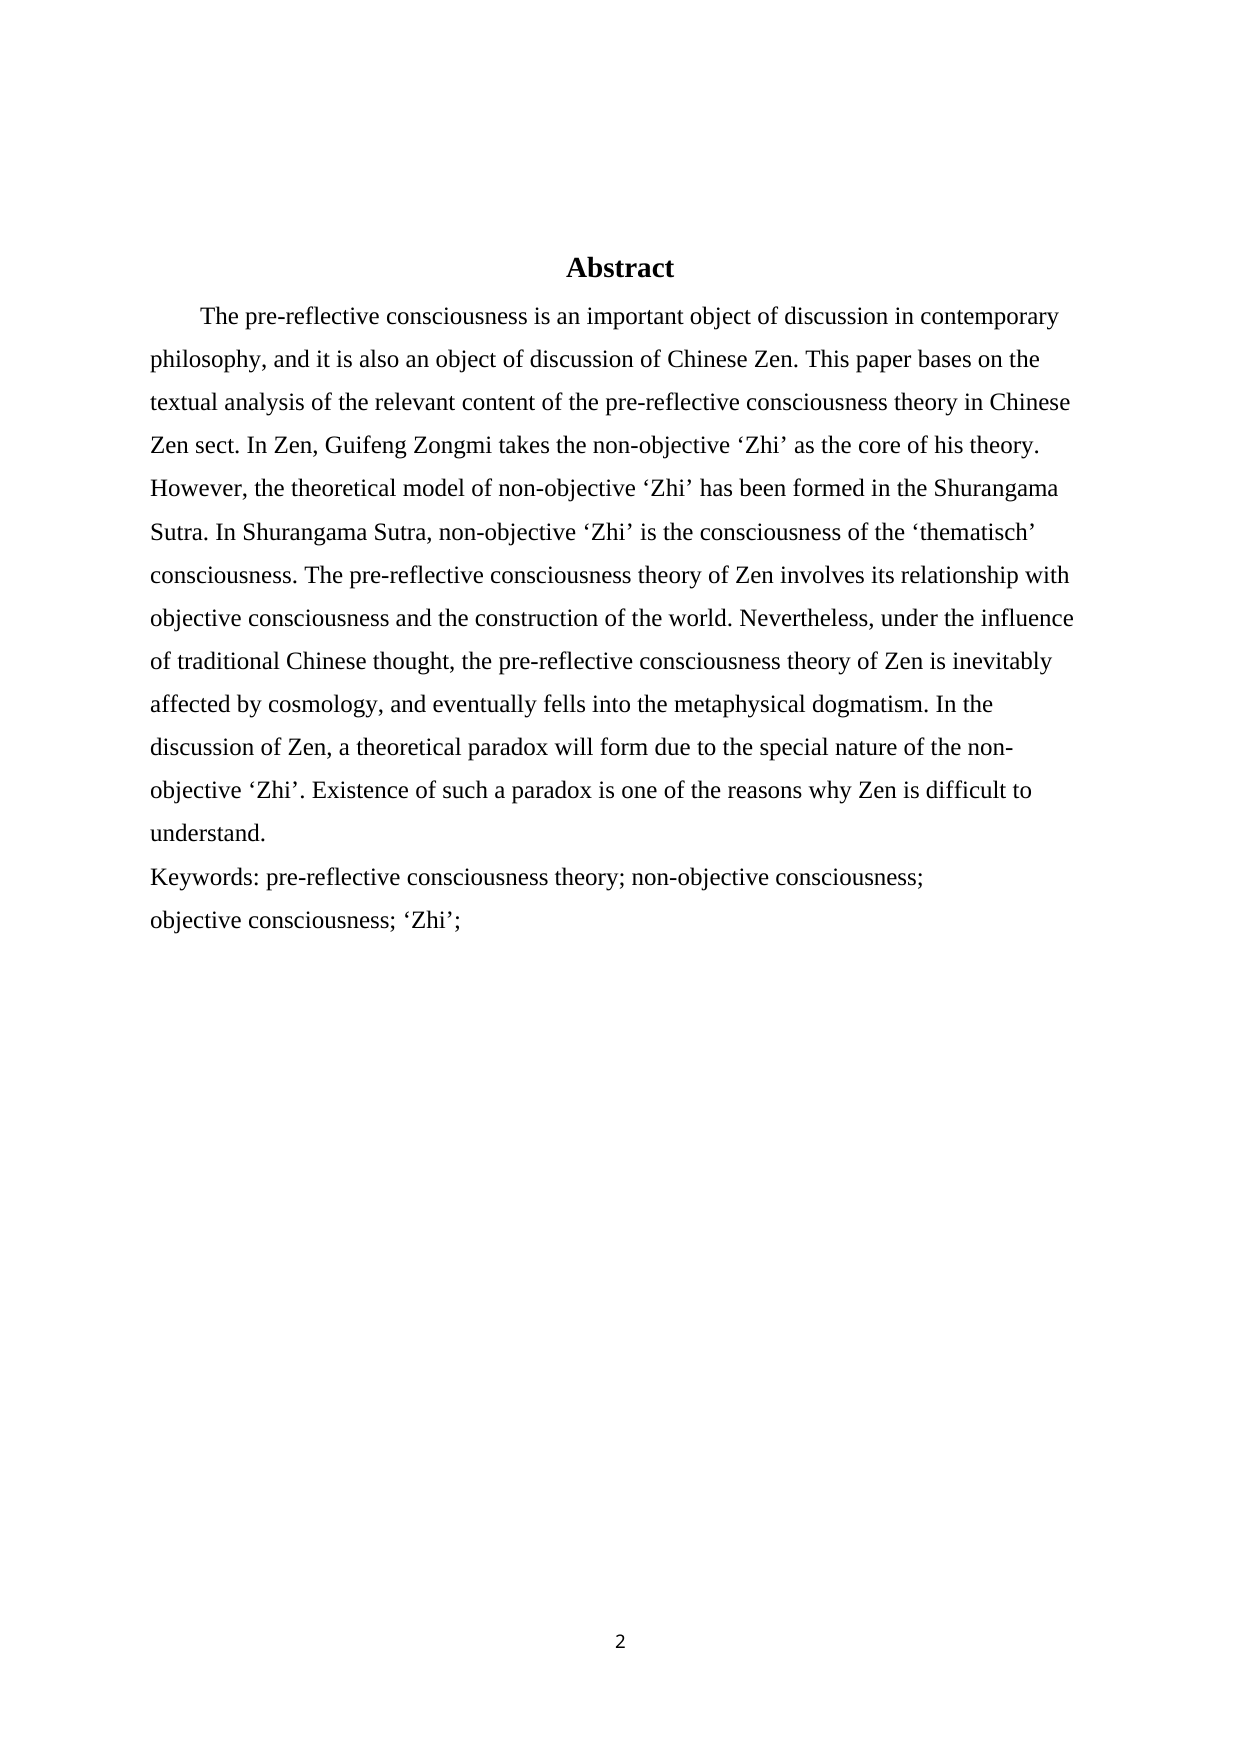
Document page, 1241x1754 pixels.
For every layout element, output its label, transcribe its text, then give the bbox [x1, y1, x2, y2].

text The pre-reflective consciousness is an important object of discussion in contemporary philosophy, and it is also an object of discussion of Chinese Zen. This paper bases on the textual analysis of the relevant content of the pre-reflective consciousness theory in Chinese Zen sect. In Zen, Guifeng Zongmi takes the non-objective ‘Zhi’ as the core of his theory. However, the theoretical model of non-objective ‘Zhi’ has been formed in the Shurangama Sutra. In Shurangama Sutra, non-objective ‘Zhi’ is the consciousness of the ‘thematisch’ consciousness. The pre-reflective consciousness theory of Zen involves its relationship with objective consciousness and the construction of the world. Nevertheless, under the influence of traditional Chinese thought, the pre-reflective consciousness theory of Zen is inevitably affected by cosmology, and eventually fells into the metaphysical dogmatism. In the discussion of Zen, a theoretical paradox will form due to the special nature of the non-objective ‘Zhi’. Existence of such a paradox is one of the reasons why Zen is difficult to understand. [150, 301, 1090, 847]
text objective consciousness; ‘Zhi’; [150, 905, 1090, 933]
text Abstract [150, 251, 1090, 284]
text Keywords: pre-reflective consciousness theory; non-objective consciousness; [150, 862, 1090, 890]
